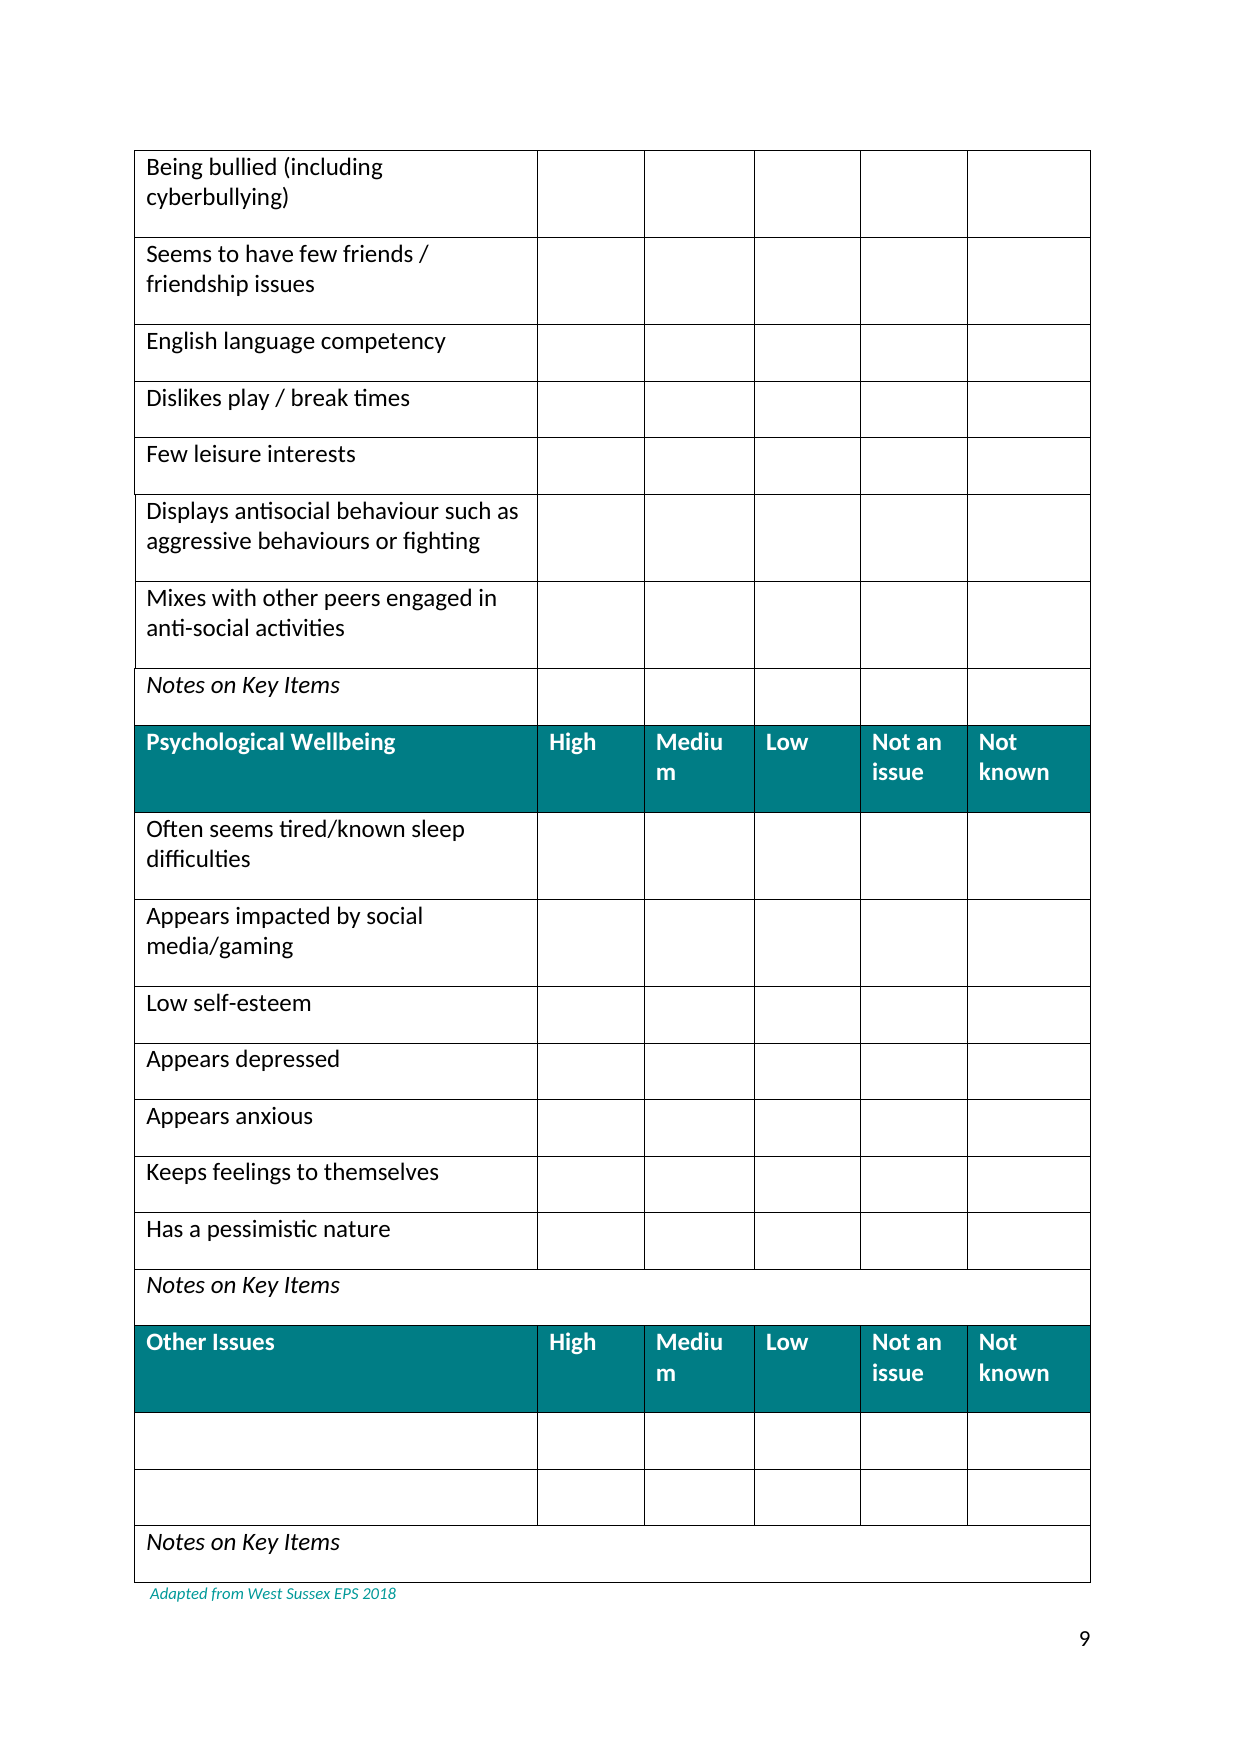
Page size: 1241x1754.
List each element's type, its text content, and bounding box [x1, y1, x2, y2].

table_cell [755, 1157, 860, 1212]
table_cell [968, 1413, 1090, 1469]
table_cell [968, 151, 1090, 237]
table_cell [645, 151, 754, 237]
table_cell Notes on Key Items [135, 1270, 1090, 1325]
table_cell [645, 1213, 754, 1269]
table_cell Often seems tired/known sleep difficulties [135, 813, 537, 899]
table_cell [645, 1157, 754, 1212]
table_cell [135, 1470, 537, 1525]
table_cell Not known [968, 1326, 1090, 1412]
table_cell [755, 813, 860, 899]
table_cell [645, 987, 754, 1042]
table_cell Notes on Key Items [135, 669, 537, 724]
table_cell [645, 669, 754, 724]
table_cell [861, 325, 967, 381]
table_cell Notes on Key Items [135, 1526, 1090, 1582]
table_cell Not an issue [861, 726, 967, 812]
table_cell Low [755, 726, 860, 812]
table_cell [755, 495, 860, 581]
table_cell [645, 813, 754, 899]
table_cell [755, 1470, 860, 1525]
table_cell [755, 900, 860, 986]
table_cell Appears anxious [135, 1100, 537, 1156]
table_cell [538, 813, 644, 899]
table_cell [861, 382, 967, 437]
table_cell [538, 1413, 644, 1469]
table_cell [968, 1044, 1090, 1099]
table_cell [968, 238, 1090, 324]
table_cell [968, 495, 1090, 581]
table_cell [968, 987, 1090, 1042]
table_cell [538, 238, 644, 324]
table_cell [968, 438, 1090, 494]
table_cell Low [755, 1326, 860, 1412]
table_cell [538, 495, 644, 581]
table_cell Appears impacted by social media/gaming [135, 900, 537, 986]
table_cell [538, 151, 644, 237]
table_cell [538, 1157, 644, 1212]
table_cell [645, 1413, 754, 1469]
table_cell [755, 438, 860, 494]
table_cell English language competency [135, 325, 537, 381]
table_cell Psychological Wellbeing [135, 726, 537, 812]
table_cell Mixes with other peers engaged in anti-social activities [136, 582, 537, 668]
table_cell [968, 382, 1090, 437]
table_cell [645, 382, 754, 437]
table_cell Keeps feelings to themselves [135, 1157, 537, 1212]
table_cell [968, 325, 1090, 381]
table_cell Being bullied (including cyberbullying) [135, 151, 537, 237]
table_cell [968, 1470, 1090, 1525]
table_cell [861, 495, 967, 581]
table_cell [861, 151, 967, 237]
table_cell [968, 582, 1090, 668]
table_cell [645, 238, 754, 324]
table_cell [755, 1213, 860, 1269]
table_cell [755, 238, 860, 324]
table_cell [538, 1470, 644, 1525]
table_cell [538, 1100, 644, 1156]
table_cell [861, 582, 967, 668]
table_cell [645, 438, 754, 494]
table_cell High [538, 726, 644, 812]
table_cell [861, 813, 967, 899]
table_cell [968, 813, 1090, 899]
table_cell [755, 582, 860, 668]
table_cell [861, 669, 967, 724]
table_cell [538, 987, 644, 1042]
table_cell [755, 987, 860, 1042]
table_cell [861, 900, 967, 986]
table_cell [861, 438, 967, 494]
table_cell [645, 582, 754, 668]
table_cell [538, 900, 644, 986]
table_cell Other Issues [135, 1326, 537, 1412]
table_cell [755, 382, 860, 437]
table_cell Not an issue [861, 1326, 967, 1412]
table_cell [645, 900, 754, 986]
table_cell [538, 325, 644, 381]
table_cell [968, 1213, 1090, 1269]
table_cell [861, 1413, 967, 1469]
table_cell [861, 1044, 967, 1099]
table_cell [645, 1470, 754, 1525]
table_cell Appears depressed [135, 1044, 537, 1099]
table_cell [135, 1413, 537, 1469]
table_cell [861, 238, 967, 324]
table_cell [538, 582, 644, 668]
table_cell [538, 438, 644, 494]
table_cell [538, 382, 644, 437]
table_cell [645, 1100, 754, 1156]
table_cell Medium [645, 726, 754, 812]
table_cell Not known [968, 726, 1090, 812]
table_cell [755, 1100, 860, 1156]
table_cell [538, 669, 644, 724]
table_cell [755, 151, 860, 237]
table_cell [645, 495, 754, 581]
table_cell Seems to have few friends / friendship issues [135, 238, 537, 324]
table_cell Medium [645, 1326, 754, 1412]
table_cell [968, 669, 1090, 724]
table_cell [755, 669, 860, 724]
table_cell [968, 1157, 1090, 1212]
table_cell [538, 1213, 644, 1269]
table_cell [538, 1044, 644, 1099]
table_cell [755, 1413, 860, 1469]
table_cell Has a pessimistic nature [135, 1213, 537, 1269]
table_cell Displays antisocial behaviour such as aggressive behaviours or fighting [136, 495, 537, 581]
table_cell High [538, 1326, 644, 1412]
table_cell [861, 1213, 967, 1269]
text Adapted from West Sussex EPS 2018 [150, 1583, 1090, 1603]
table_cell [968, 1100, 1090, 1156]
table_cell [861, 1157, 967, 1212]
table_cell [755, 1044, 860, 1099]
table_cell [645, 1044, 754, 1099]
table_cell [861, 1100, 967, 1156]
table_cell [755, 325, 860, 381]
table_cell Low self-esteem [135, 987, 537, 1042]
table_cell [645, 325, 754, 381]
table_cell [861, 1470, 967, 1525]
table_cell [968, 900, 1090, 986]
table_cell Dislikes play / break times [135, 382, 537, 437]
table_cell [861, 987, 967, 1042]
table_cell Few leisure interests [135, 438, 537, 494]
